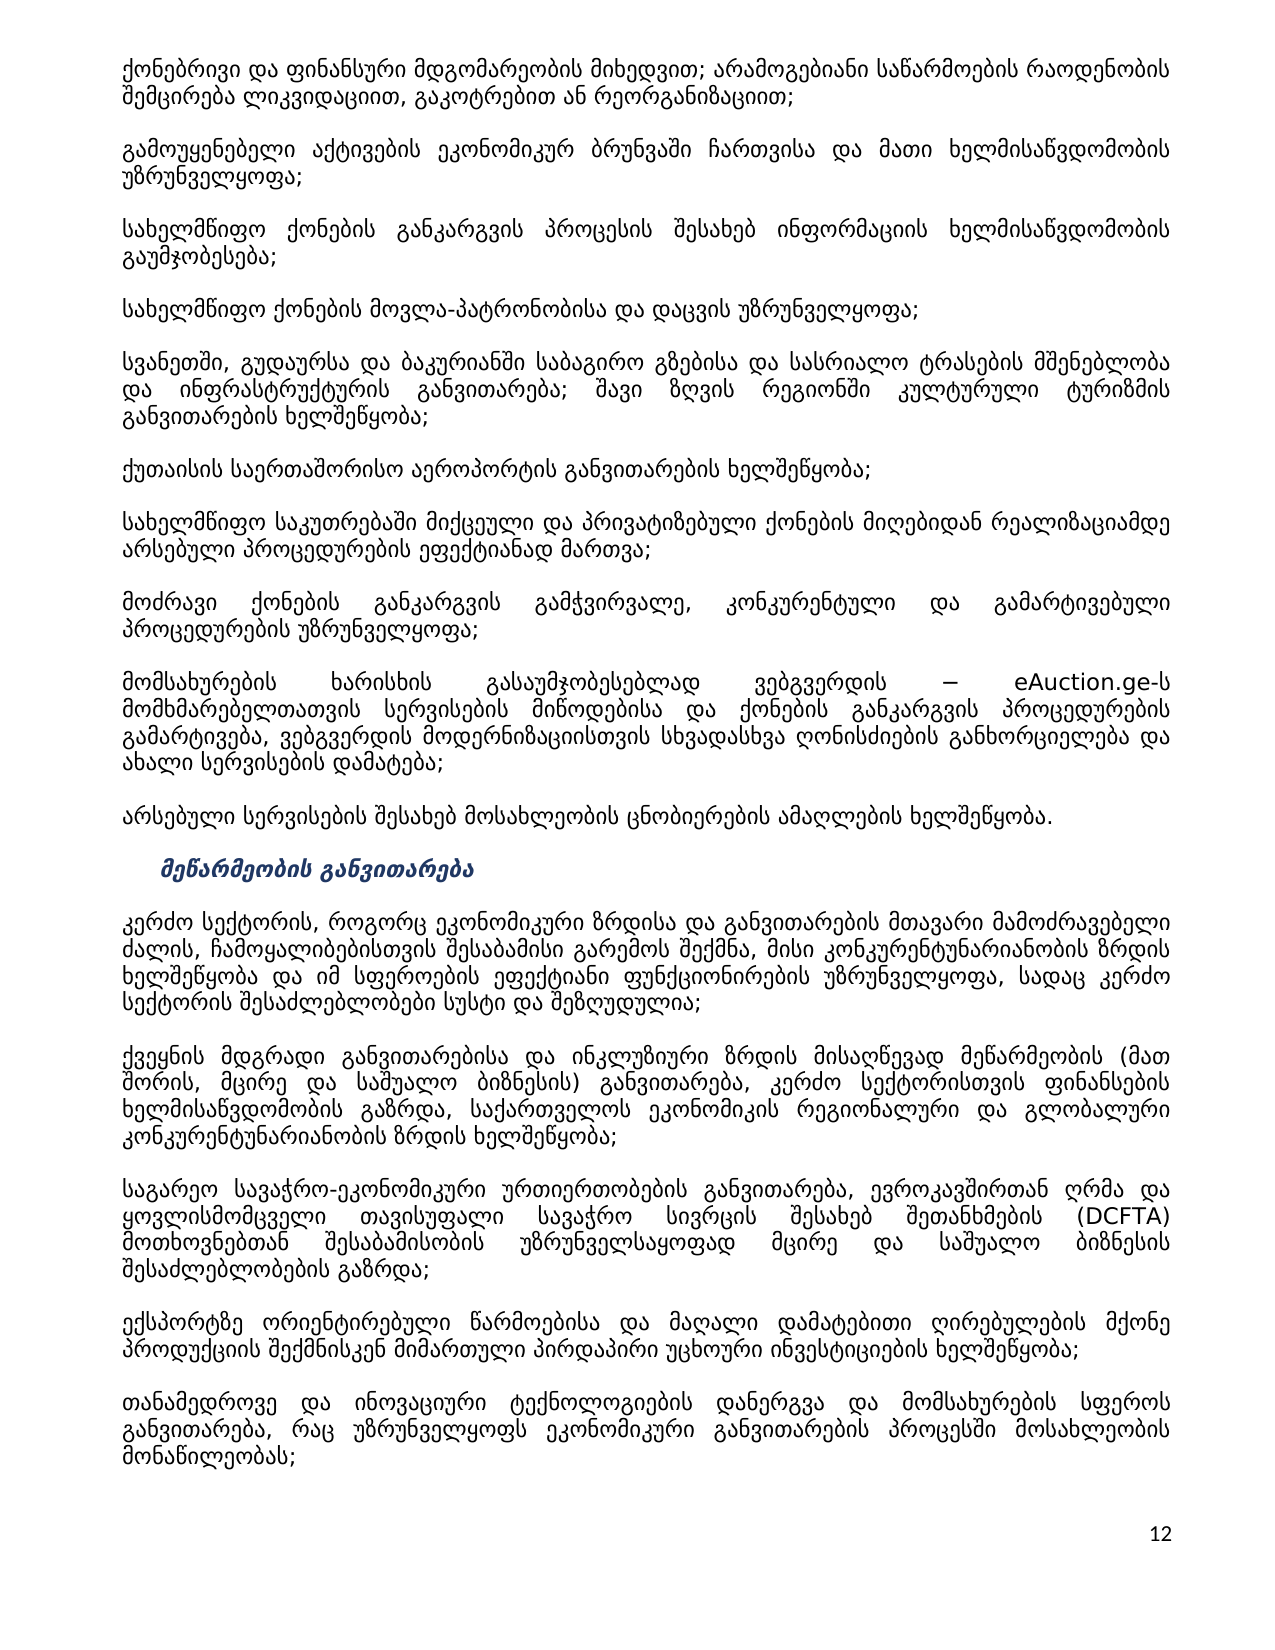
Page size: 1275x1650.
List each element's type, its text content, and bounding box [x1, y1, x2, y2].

text ექსპორტზე ორიენტირებული წარმოებისა და მაღალი დამატებითი ღირებულების მქონე პროდუქციის შექმნისკენ მიმართული პირდაპირი უცხოური ინვესტიციების ხელშეწყობა; [122, 1309, 1172, 1363]
text საგარეო სავაჭრო-ეკონომიკური ურთიერთობების განვითარება, ევროკავშირთან ღრმა და ყოვლისმომცველი თავისუფალი სავაჭრო სივრცის შესახებ შეთანხმების (DCFTA) მოთხოვნებთან შესაბამისობის უზრუნველსაყოფად მცირე და საშუალო ბიზნესის შესაძლებლობების გაზრდა; [122, 1176, 1172, 1283]
subtitle მეწარმეობის განვითარება [159, 856, 1172, 883]
text მომსახურების ხარისხის გასაუმჯობესებლად ვებგვერდის − eAuction.ge-ს მომხმარებელთათვის სერვისების მიწოდებისა და ქონების განკარგვის პროცედურების გამარტივება, ვებგვერდის მოდერნიზაციისთვის სხვადასხვა ღონისძიების განხორციელება და ახალი სერვისების დამატება; [122, 669, 1172, 776]
text სვანეთში, გუდაურსა და ბაკურიანში საბაგირო გზებისა და სასრიალო ტრასების მშენებლობა და ინფრასტრუქტურის განვითარება; შავი ზღვის რეგიონში კულტურული ტურიზმის განვითარების ხელშეწყობა; [122, 349, 1172, 429]
text სახელმწიფო ქონების მოვლა-პატრონობისა და დაცვის უზრუნველყოფა; [122, 296, 1172, 323]
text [122, 56, 1172, 109]
text ქვეყნის მდგრადი განვითარებისა და ინკლუზიური ზრდის მისაღწევად მეწარმეობის (მათ შორის, მცირე და საშუალო ბიზნესის) განვითარება, კერძო სექტორისთვის ფინანსების ხელმისაწვდომობის გაზრდა, საქართველოს ეკონომიკის რეგიონალური და გლობალური კონკურენტუნარიანობის ზრდის ხელშეწყობა; [122, 1043, 1172, 1149]
text გამოუყენებელი აქტივების ეკონომიკურ ბრუნვაში ჩართვისა და მათი ხელმისაწვდომობის უზრუნველყოფა; [122, 136, 1172, 189]
text ქუთაისის საერთაშორისო აეროპორტის განვითარების ხელშეწყობა; [122, 456, 1172, 483]
text თანამედროვე და ინოვაციური ტექნოლოგიების დანერგვა და მომსახურების სფეროს განვითარება, რაც უზრუნველყოფს ეკონომიკური განვითარების პროცესში მოსახლეობის მონაწილეობას; [122, 1389, 1172, 1469]
text არსებული სერვისების შესახებ მოსახლეობის ცნობიერების ამაღლების ხელშეწყობა. [122, 803, 1172, 829]
text კერძო სექტორის, როგორც ეკონომიკური ზრდისა და განვითარების მთავარი მამოძრავებელი ძალის, ჩამოყალიბებისთვის შესაბამისი გარემოს შექმნა, მისი კონკურენტუნარიანობის ზრდის ხელშეწყობა და იმ სფეროების ეფექტიანი ფუნქციონირების უზრუნველყოფა, სადაც კერძო სექტორის შესაძლებლობები სუსტი და შეზღუდულია; [122, 909, 1172, 1016]
text სახელმწიფო საკუთრებაში მიქცეული და პრივატიზებული ქონების მიღებიდან რეალიზაციამდე არსებული პროცედურების ეფექტიანად მართვა; [122, 509, 1172, 563]
text სახელმწიფო ქონების განკარგვის პროცესის შესახებ ინფორმაციის ხელმისაწვდომობის გაუმჯობესება; [122, 216, 1172, 269]
text მოძრავი ქონების განკარგვის გამჭვირვალე, კონკურენტული და გამარტივებული პროცედურების უზრუნველყოფა; [122, 589, 1172, 643]
